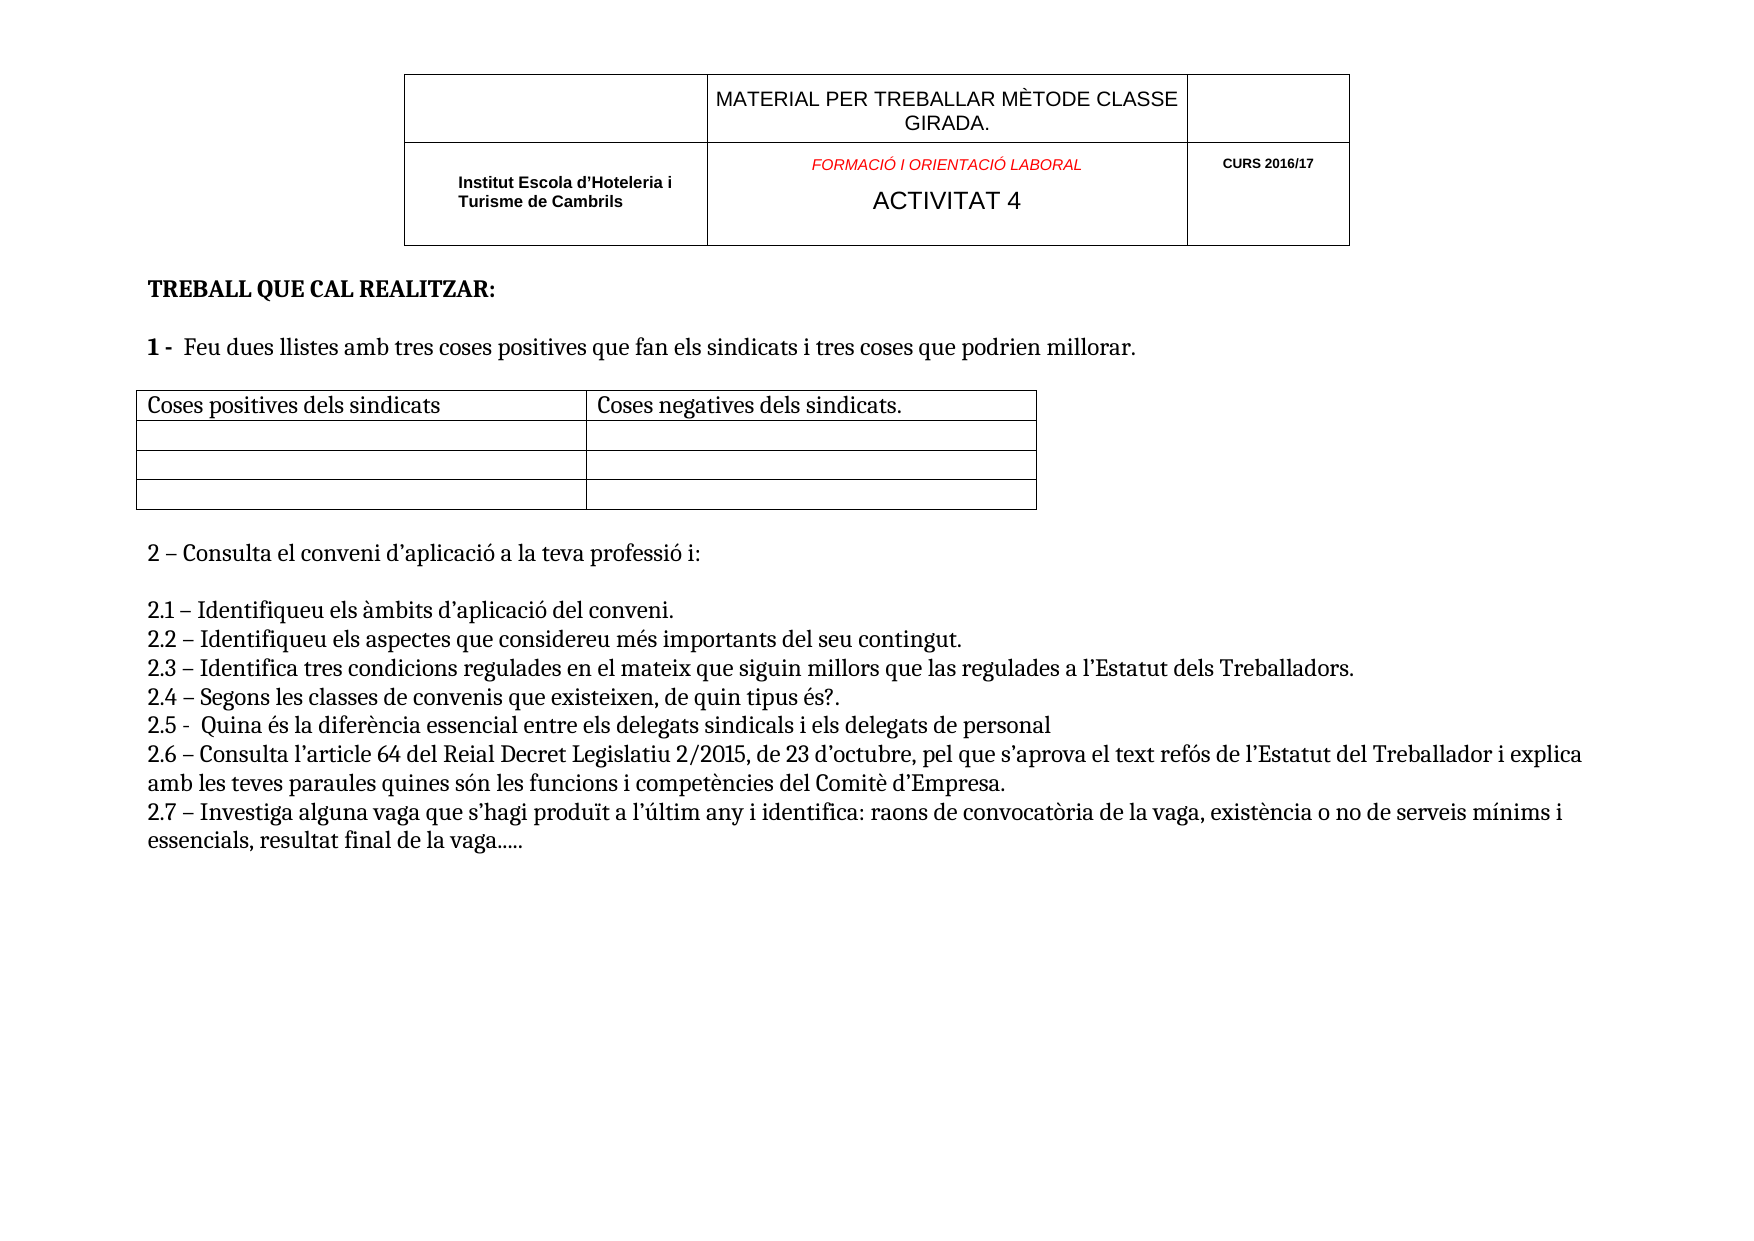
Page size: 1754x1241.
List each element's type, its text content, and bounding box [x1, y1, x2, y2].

table_cell [587, 421, 1036, 449]
table_cell [137, 451, 586, 479]
text 2.5 - Quina és la diferència essencial entre els delegats sindicals i els delegats de personal [148, 711, 1606, 740]
table_cell [137, 421, 586, 449]
text 2.1 – Identifiqueu els àmbits d’aplicació del conveni. [148, 596, 1606, 625]
text 2.6 – Consulta l’article 64 del Reial Decret Legislatiu 2/2015, de 23 d’octubre, pel que s’aprova el text refós de l’Estatut del Treballador i explica amb les teves paraules quines són les funcions i competències del Comitè d’Empresa. [148, 740, 1606, 798]
table_header Coses positives dels sindicats [137, 391, 586, 420]
text 1 - Feu dues llistes amb tres coses positives que fan els sindicats i tres coses que podrien millorar. [148, 332, 1606, 361]
table_cell [137, 480, 586, 509]
table_header Coses negatives dels sindicats. [587, 391, 1036, 420]
text 2.3 – Identifica tres condicions regulades en el mateix que siguin millors que las regulades a l’Estatut dels Treballadors. [148, 654, 1606, 683]
text 2 – Consulta el conveni d’aplicació a la teva professió i: [148, 539, 1606, 568]
text TREBALL QUE CAL REALITZAR: [148, 275, 1606, 304]
text 2.4 – Segons les classes de convenis que existeixen, de quin tipus és?. [148, 683, 1606, 711]
text 2.2 – Identifiqueu els aspectes que considereu més importants del seu contingut. [148, 625, 1606, 654]
text 2.7 – Investiga alguna vaga que s’hagi produït a l’últim any i identifica: raons de convocatòria de la vaga, existència o no de serveis mínims i essencials, resultat final de la vaga..... [148, 798, 1606, 855]
table_cell [587, 480, 1036, 509]
table_cell [587, 451, 1036, 479]
